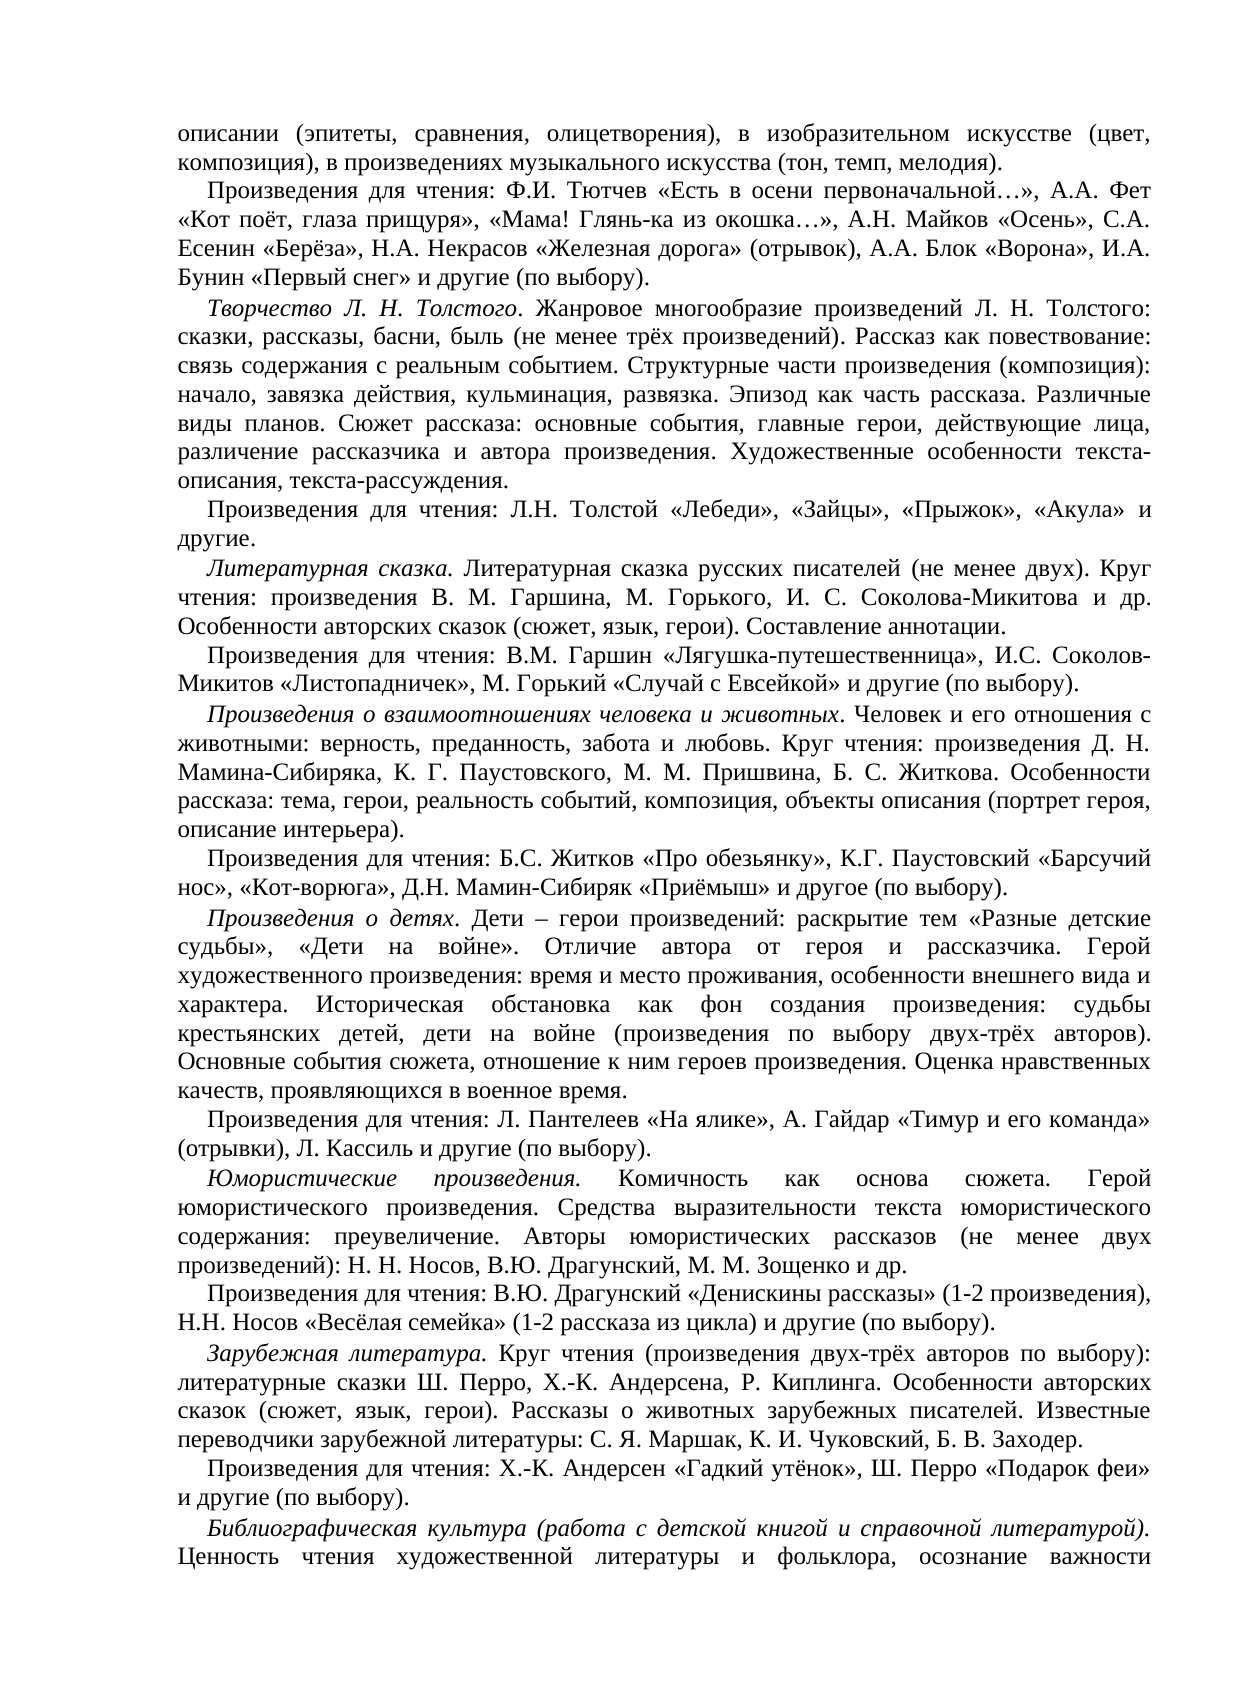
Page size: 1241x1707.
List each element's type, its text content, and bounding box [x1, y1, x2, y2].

text Произведения для чтения: Б.С. Житков «Про обезьянку», К.Г. Паустовский «Барсучий нос», «Кот-ворюга», Д.Н. Мамин-Сибиряк «Приёмыш» и другое (по выбору). [177, 843, 1152, 901]
text Произведения для чтения: Л.Н. Толстой «Лебеди», «Зайцы», «Прыжок», «Акула» и другие. [177, 494, 1152, 551]
text Зарубежная литература. Круг чтения (произведения двух-трёх авторов по выбору): литературные сказки Ш. Перро, Х.-К. Андерсена, Р. Киплинга. Особенности авторских сказок (сюжет, язык, герои). Рассказы о животных зарубежных писателей. Известные переводчики зарубежной литературы: С. Я. Маршак, К. И. Чуковский, Б. В. Заходер. [177, 1338, 1152, 1453]
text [177, 1513, 1152, 1570]
text Произведения для чтения: Ф.И. Тютчев «Есть в осени первоначальной…», А.А. Фет «Кот поёт, глаза прищуря», «Мама! Глянь-ка из окошка…», А.Н. Майков «Осень», С.А. Есенин «Берёза», Н.А. Некрасов «Железная дорога» (отрывок), А.А. Блок «Ворона», И.А. Бунин «Первый снег» и другие (по выбору). [177, 176, 1152, 291]
text Литературная сказка. Литературная сказка русских писателей (не менее двух). Круг чтения: произведения В. М. Гаршина, М. Горького, И. С. Соколова-Микитова и др. Особенности авторских сказок (сюжет, язык, герои). Составление аннотации. [177, 553, 1152, 640]
text Произведения для чтения: В.М. Гаршин «Лягушка-путешественница», И.С. Соколов-Микитов «Листопадничек», М. Горький «Случай с Евсейкой» и другие (по выбору). [177, 640, 1152, 697]
text Произведения о детях. Дети – герои произведений: раскрытие тем «Разные детские судьбы», «Дети на войне». Отличие автора от героя и рассказчика. Герой художественного произведения: время и место проживания, особенности внешнего вида и характера. Историческая обстановка как фон создания произведения: судьбы крестьянских детей, дети на войне (произведения по выбору двух-трёх авторов). Основные события сюжета, отношение к ним героев произведения. Оценка нравственных качеств, проявляющихся в военное время. [177, 903, 1152, 1104]
text Произведения для чтения: В.Ю. Драгунский «Денискины рассказы» (1-2 произведения), Н.Н. Носов «Весёлая семейка» (1-2 рассказа из цикла) и другие (по выбору). [177, 1278, 1152, 1336]
text Произведения о взаимоотношениях человека и животных. Человек и его отношения с животными: верность, преданность, забота и любовь. Круг чтения: произведения Д. Н. Мамина-Сибиряка, К. Г. Паустовского, М. М. Пришвина, Б. С. Житкова. Особенности рассказа: тема, герои, реальность событий, композиция, объекты описания (портрет героя, описание интерьера). [177, 699, 1152, 843]
text Творчество Л. Н. Толстого. Жанровое многообразие произведений Л. Н. Толстого: сказки, рассказы, басни, быль (не менее трёх произведений). Рассказ как повествование: связь содержания с реальным событием. Структурные части произведения (композиция): начало, завязка действия, кульминация, развязка. Эпизод как часть рассказа. Различные виды планов. Сюжет рассказа: основные события, главные герои, действующие лица, различение рассказчика и автора произведения. Художественные особенности текста-описания, текста-рассуждения. [177, 293, 1152, 494]
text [177, 118, 1152, 176]
text Юмористические произведения. Комичность как основа сюжета. Герой юмористического произведения. Средства выразительности текста юмористического содержания: преувеличение. Авторы юмористических рассказов (не менее двух произведений): Н. Н. Носов, В.Ю. Драгунский, М. М. Зощенко и др. [177, 1163, 1152, 1278]
text Произведения для чтения: Л. Пантелеев «На ялике», А. Гайдар «Тимур и его команда» (отрывки), Л. Кассиль и другие (по выбору). [177, 1104, 1152, 1161]
text Произведения для чтения: Х.-К. Андерсен «Гадкий утёнок», Ш. Перро «Подарок феи» и другие (по выбору). [177, 1453, 1152, 1511]
